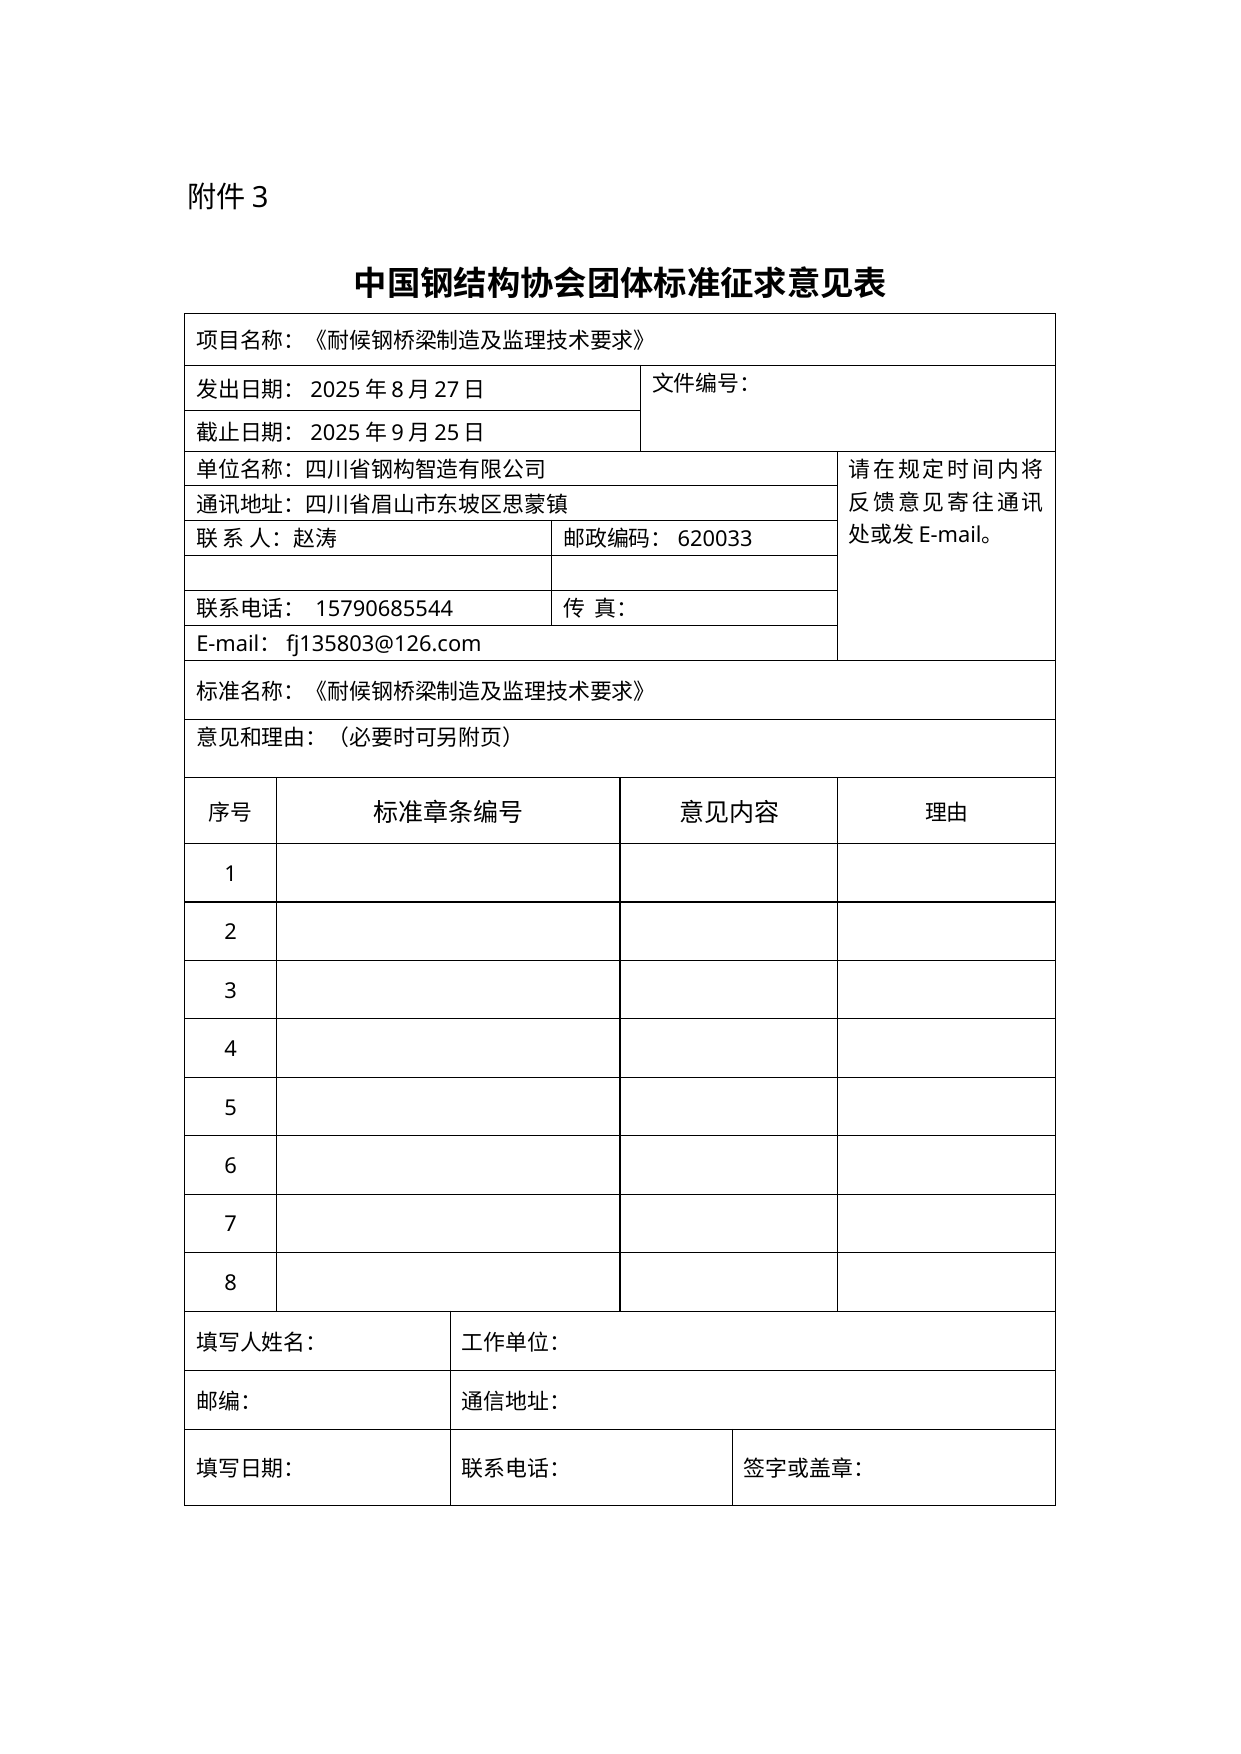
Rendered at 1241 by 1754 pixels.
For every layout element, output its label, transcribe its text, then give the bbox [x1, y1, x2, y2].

table_cell [277, 1019, 619, 1077]
table_cell [621, 1253, 837, 1311]
table_cell [621, 1019, 837, 1077]
table_cell 理由 [838, 778, 1055, 843]
table_cell 1 [185, 844, 276, 901]
table_cell 2 [185, 903, 276, 960]
table_cell 7 [185, 1195, 276, 1252]
table_cell 6 [185, 1136, 276, 1194]
table_cell 发出日期： 2025年8月27日 [185, 366, 640, 410]
table_cell 请在规定时间内将反馈意见寄往通讯处或发E-mail。 [838, 452, 1055, 659]
table_cell [277, 1136, 619, 1194]
table_cell [552, 556, 837, 590]
text 附件3 [187, 162, 1053, 227]
table_cell [621, 1195, 837, 1252]
table_cell 标准名称：《耐候钢桥梁制造及监理技术要求》 [185, 661, 1055, 718]
table_cell 序号 [185, 778, 276, 843]
table_cell [838, 844, 1055, 901]
table_cell [838, 1136, 1055, 1194]
table_cell 截止日期： 2025年9月25日 [185, 411, 640, 451]
table_cell [277, 1195, 619, 1252]
table_cell 传 真： [552, 591, 837, 625]
table_cell [277, 1078, 619, 1135]
table_cell [621, 844, 837, 901]
table_cell [277, 1253, 619, 1311]
table_cell 联系电话： 15790685544 [185, 591, 551, 625]
table_cell 联 系 人：赵涛 [185, 521, 551, 555]
table_cell 工作单位： [451, 1312, 1055, 1369]
table_cell 4 [185, 1019, 276, 1077]
table_cell 8 [185, 1253, 276, 1311]
table_cell [838, 1253, 1055, 1311]
table_cell E-mail： fj135803@126.com [185, 626, 837, 659]
table_cell [621, 961, 837, 1018]
table_cell [277, 844, 619, 901]
table_cell [621, 1078, 837, 1135]
table_cell 通信地址： [451, 1371, 1055, 1429]
table_cell 邮编： [185, 1371, 450, 1429]
text 中国钢结构协会团体标准征求意见表 [187, 248, 1053, 313]
table_cell [277, 903, 619, 960]
table_cell 填写日期： [185, 1430, 450, 1504]
table_cell 意见和理由：（必要时可另附页） [185, 720, 1055, 777]
table_cell [838, 1195, 1055, 1252]
table_cell 邮政编码： 620033 [552, 521, 837, 555]
table_cell [621, 903, 837, 960]
table_cell 签字或盖章： [733, 1430, 1055, 1504]
table_cell [838, 961, 1055, 1018]
table_cell [621, 1136, 837, 1194]
table_cell 联系电话： [451, 1430, 732, 1504]
table_header 项目名称：《耐候钢桥梁制造及监理技术要求》 [185, 314, 1055, 365]
table_cell 单位名称：四川省钢构智造有限公司 [185, 452, 837, 485]
table_cell 意见内容 [621, 778, 837, 843]
table_cell 5 [185, 1078, 276, 1135]
table_cell 填写人姓名： [185, 1312, 450, 1369]
table_cell [838, 903, 1055, 960]
table_cell [838, 1078, 1055, 1135]
table_cell 通讯地址：四川省眉山市东坡区思蒙镇 [185, 486, 837, 519]
table_cell 3 [185, 961, 276, 1018]
table_cell 标准章条编号 [277, 778, 619, 843]
table_cell [838, 1019, 1055, 1077]
table_cell [277, 961, 619, 1018]
table_cell 文件编号： [641, 366, 1055, 451]
table_cell [185, 556, 551, 590]
